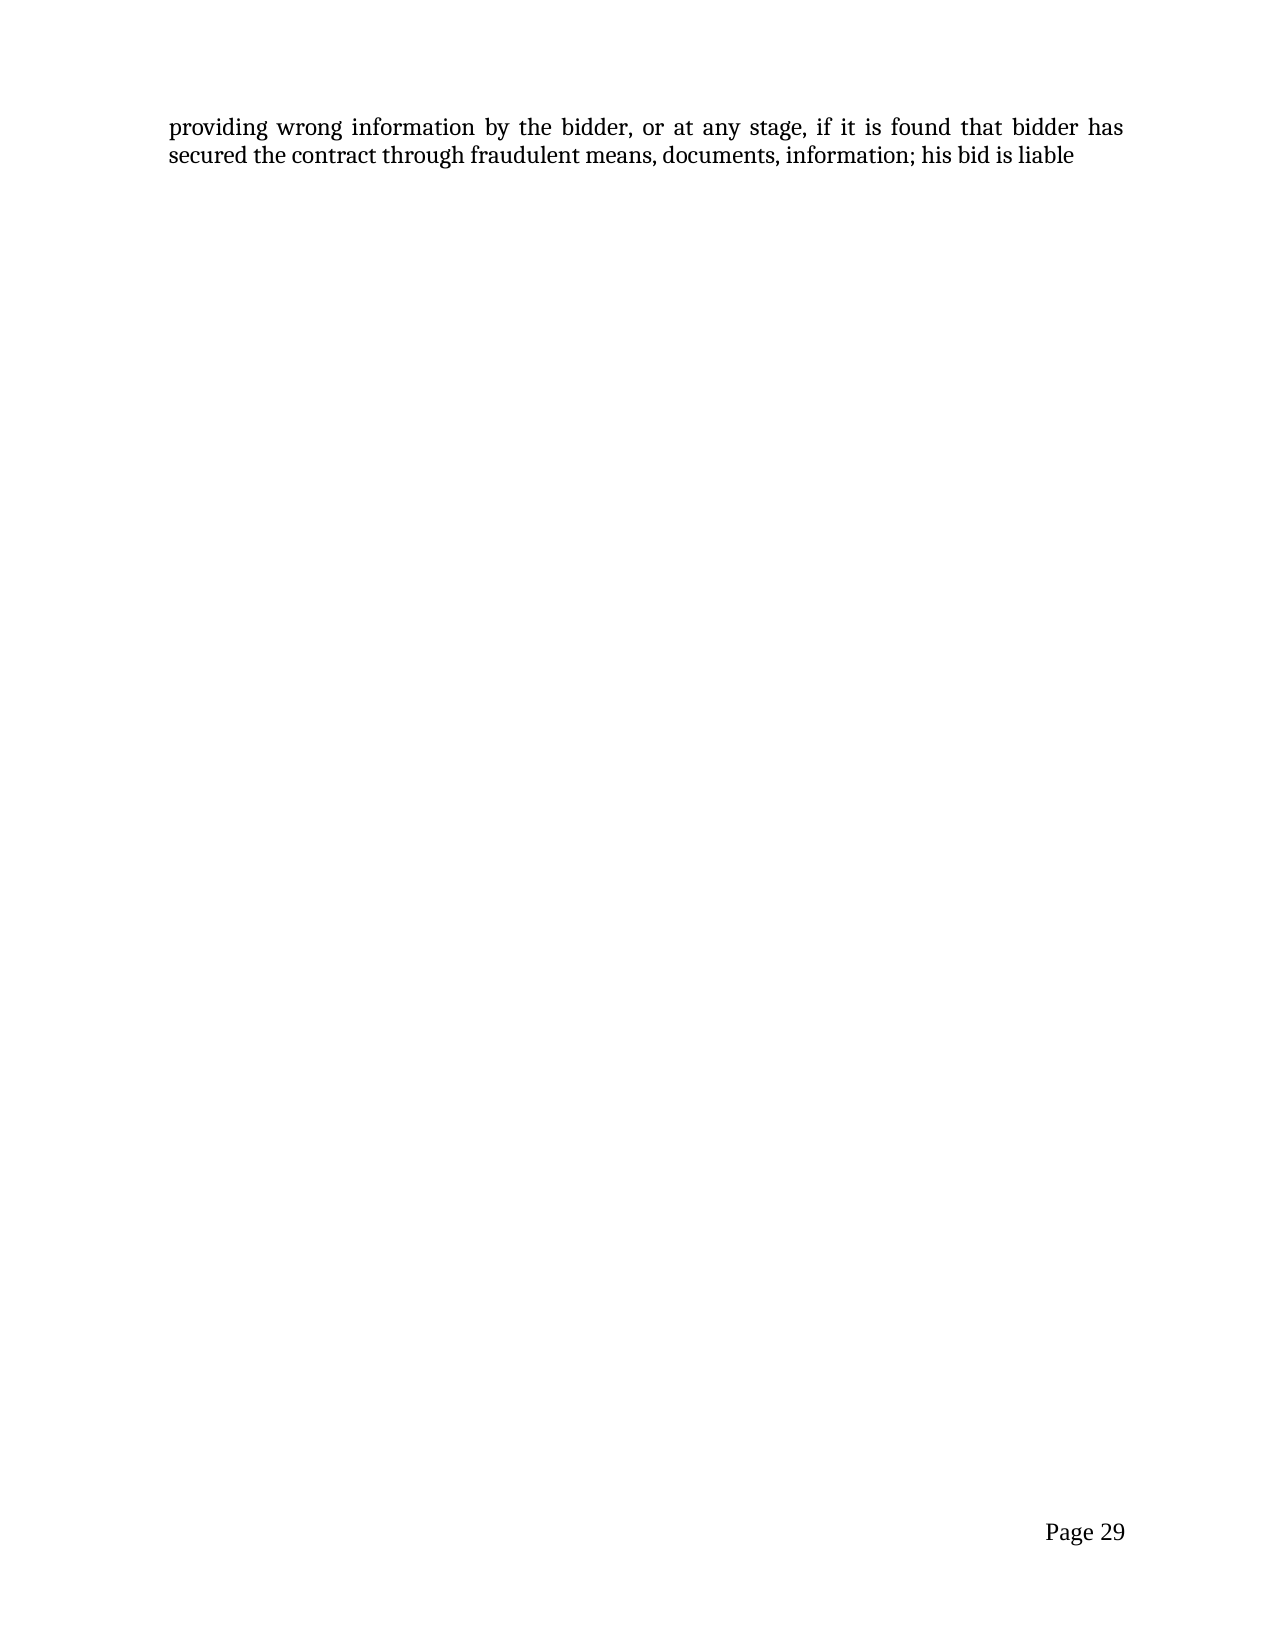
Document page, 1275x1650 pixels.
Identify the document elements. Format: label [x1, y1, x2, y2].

text [169, 112, 1125, 170]
